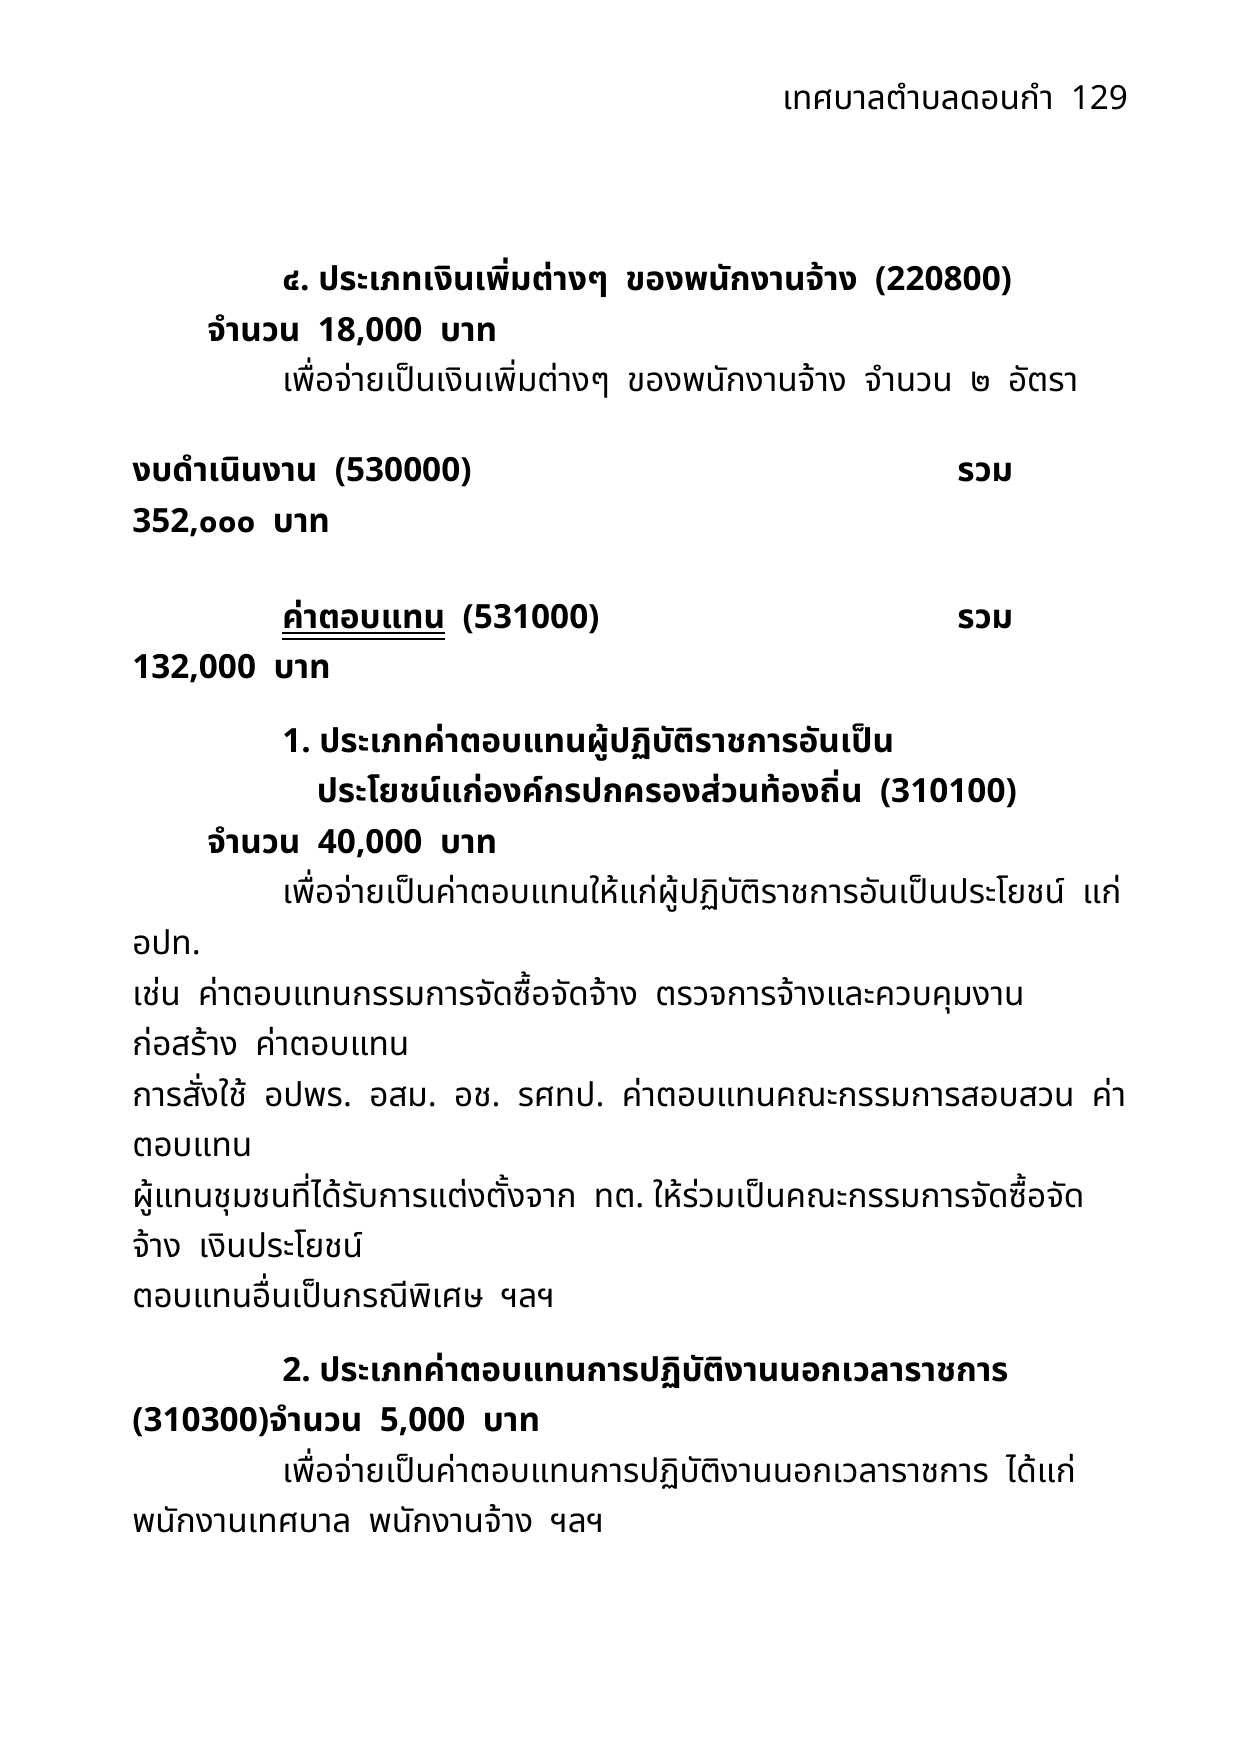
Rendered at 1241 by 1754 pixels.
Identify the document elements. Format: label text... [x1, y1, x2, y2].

text ตอบแทนอื่นเป็นกรณีพิเศษ ฯลฯ [132, 1272, 1128, 1323]
text ประโยชน์แก่องค์กรปกครองส่วนท้องถิ่น (310100) จำนวน 40,000 บาท [132, 767, 1128, 868]
text เพื่อจ่ายเป็นค่าตอบแทนการปฏิบัติงานนอกเวลาราชการ ได้แก่ [132, 1447, 1128, 1497]
text พนักงานเทศบาล พนักงานจ้าง ฯลฯ [132, 1497, 1128, 1548]
text เช่น ค่าตอบแทนกรรมการจัดซื้อจัดจ้าง ตรวจการจ้างและควบคุมงานก่อสร้าง ค่าตอบแทน [132, 969, 1128, 1070]
text ผู้แทนชุมชนที่ได้รับการแต่งตั้งจาก ทต. ให้ร่วมเป็นคณะกรรมการจัดซื้อจัดจ้าง เงินประโยชน์ [132, 1171, 1128, 1272]
text เพื่อจ่ายเป็นค่าตอบแทนให้แก่ผู้ปฏิบัติราชการอันเป็นประโยชน์ แก่ อปท. [132, 868, 1128, 969]
text การสั่งใช้ อปพร. อสม. อช. รศทป. ค่าตอบแทนคณะกรรมการสอบสวน ค่าตอบแทน [132, 1070, 1128, 1171]
text ค่าตอบแทน (531000) รวม 132,000 บาท [132, 593, 1128, 694]
text 1. ประเภทค่าตอบแทนผู้ปฏิบัติราชการอันเป็น [132, 717, 1128, 767]
text ๔. ประเภทเงินเพิ่มต่างๆ ของพนักงานจ้าง (220800) จำนวน 18,000 บาท [132, 255, 1128, 356]
text 2. ประเภทค่าตอบแทนการปฏิบัติงานนอกเวลาราชการ (310300)จำนวน 5,000 บาท [132, 1346, 1128, 1447]
text งบดำเนินงาน (530000) รวม 352,๐๐๐ บาท [132, 446, 1128, 547]
text เพื่อจ่ายเป็นเงินเพิ่มต่างๆ ของพนักงานจ้าง จำนวน ๒ อัตรา [132, 356, 1128, 406]
